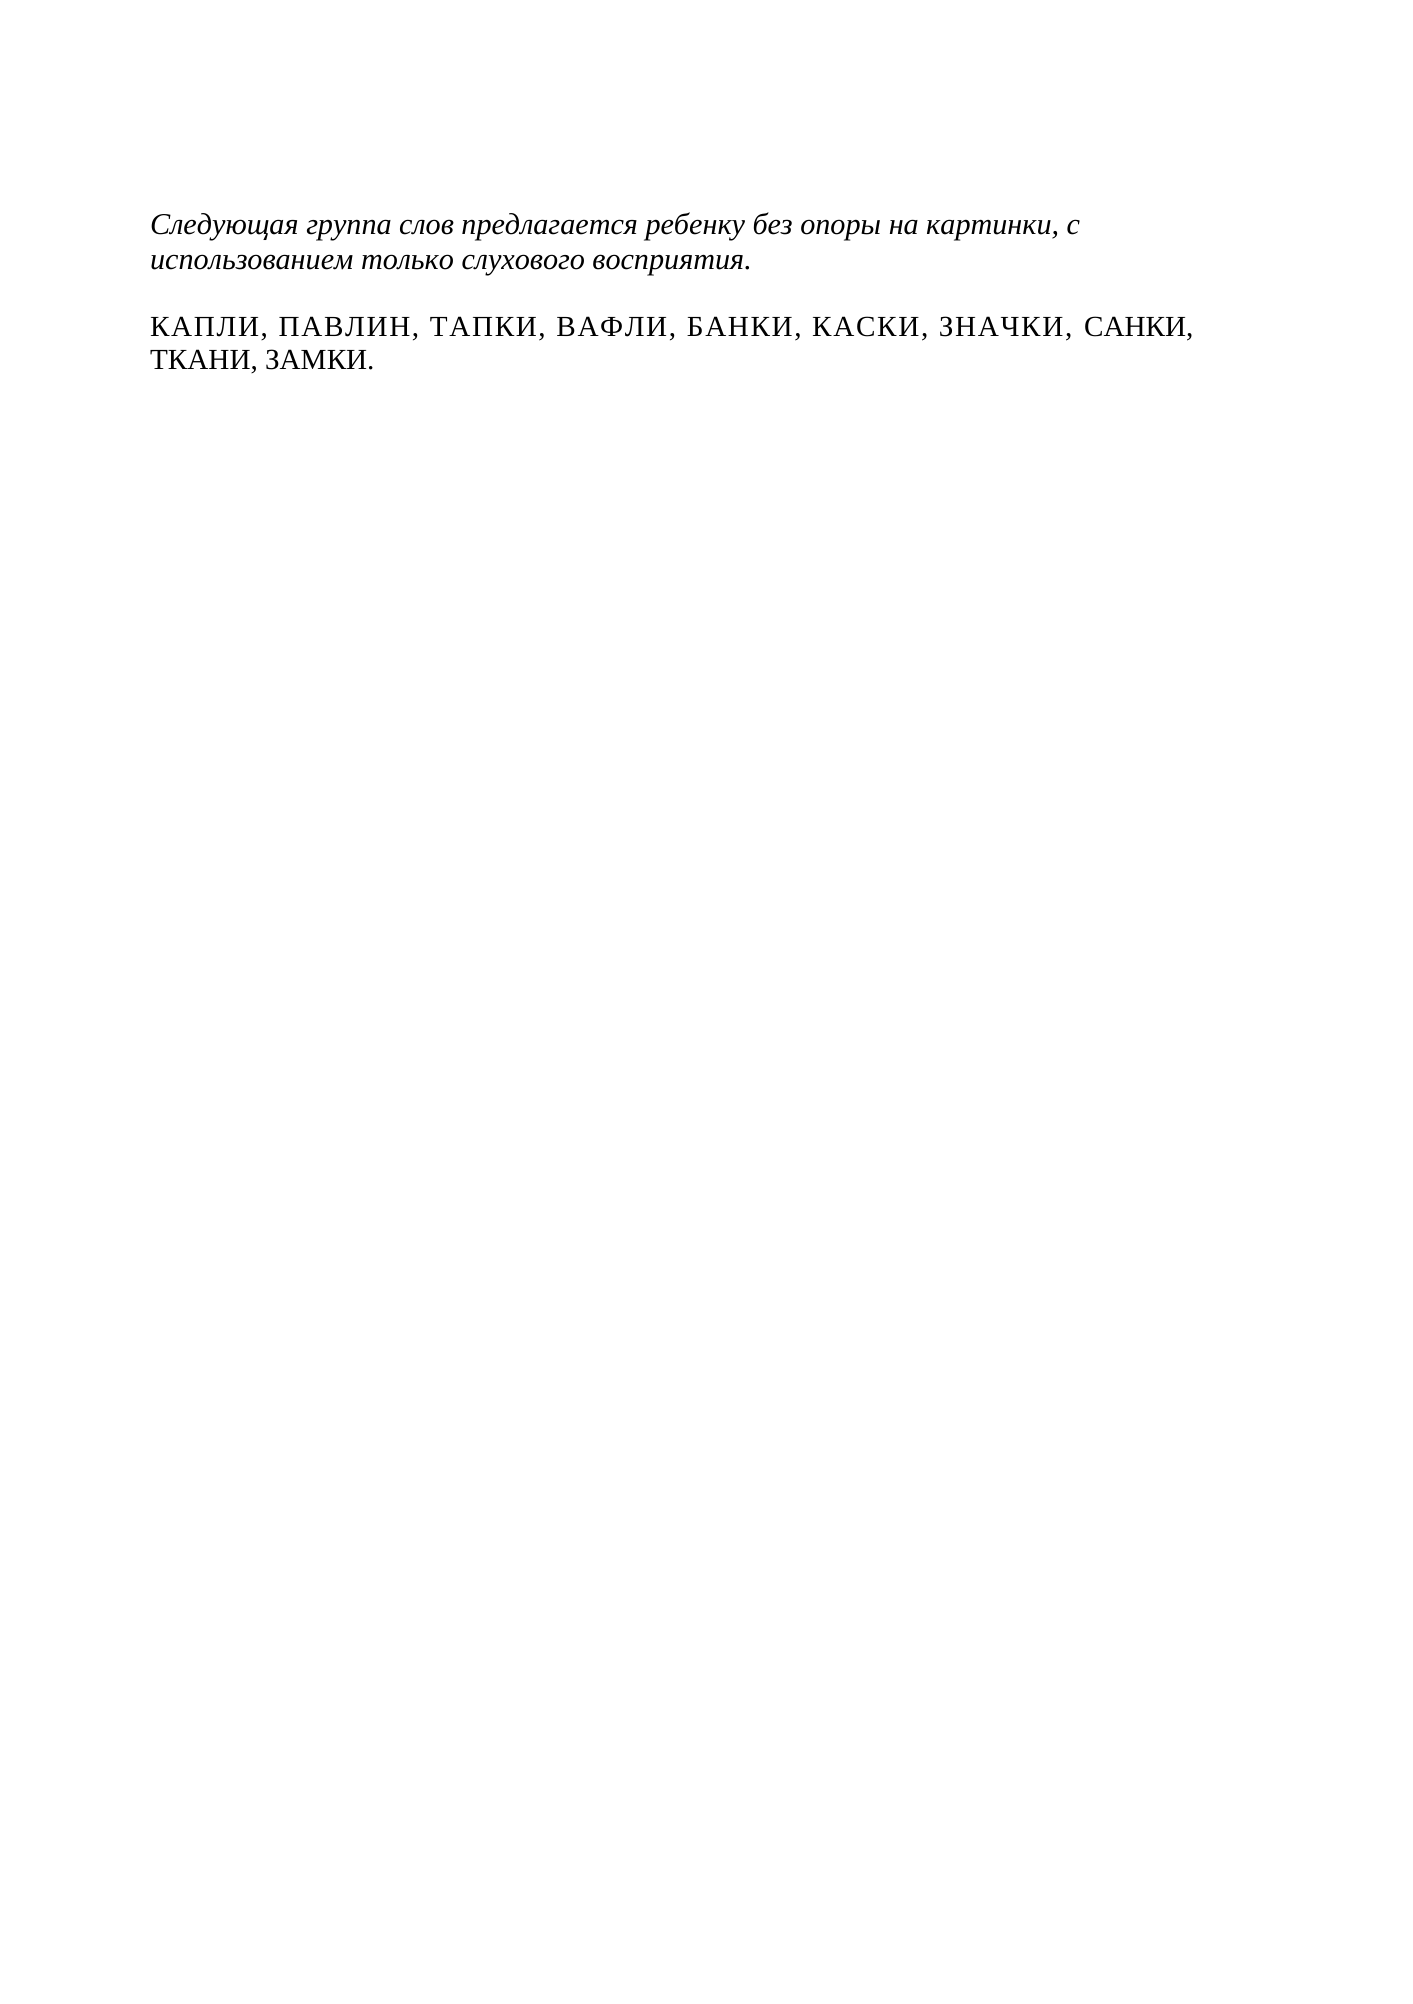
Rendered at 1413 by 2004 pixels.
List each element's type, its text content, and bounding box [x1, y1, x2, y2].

text Следующая группа слов предлагается ребенку без опоры на картинки, с использованием только слухового восприятия. [150, 206, 1262, 276]
text КАПЛИ, ПАВЛИН, ТАПКИ, ВАФЛИ, БАНКИ, КАСКИ, ЗНАЧКИ, САНКИ, ТКАНИ, ЗАМКИ. [150, 309, 1262, 376]
